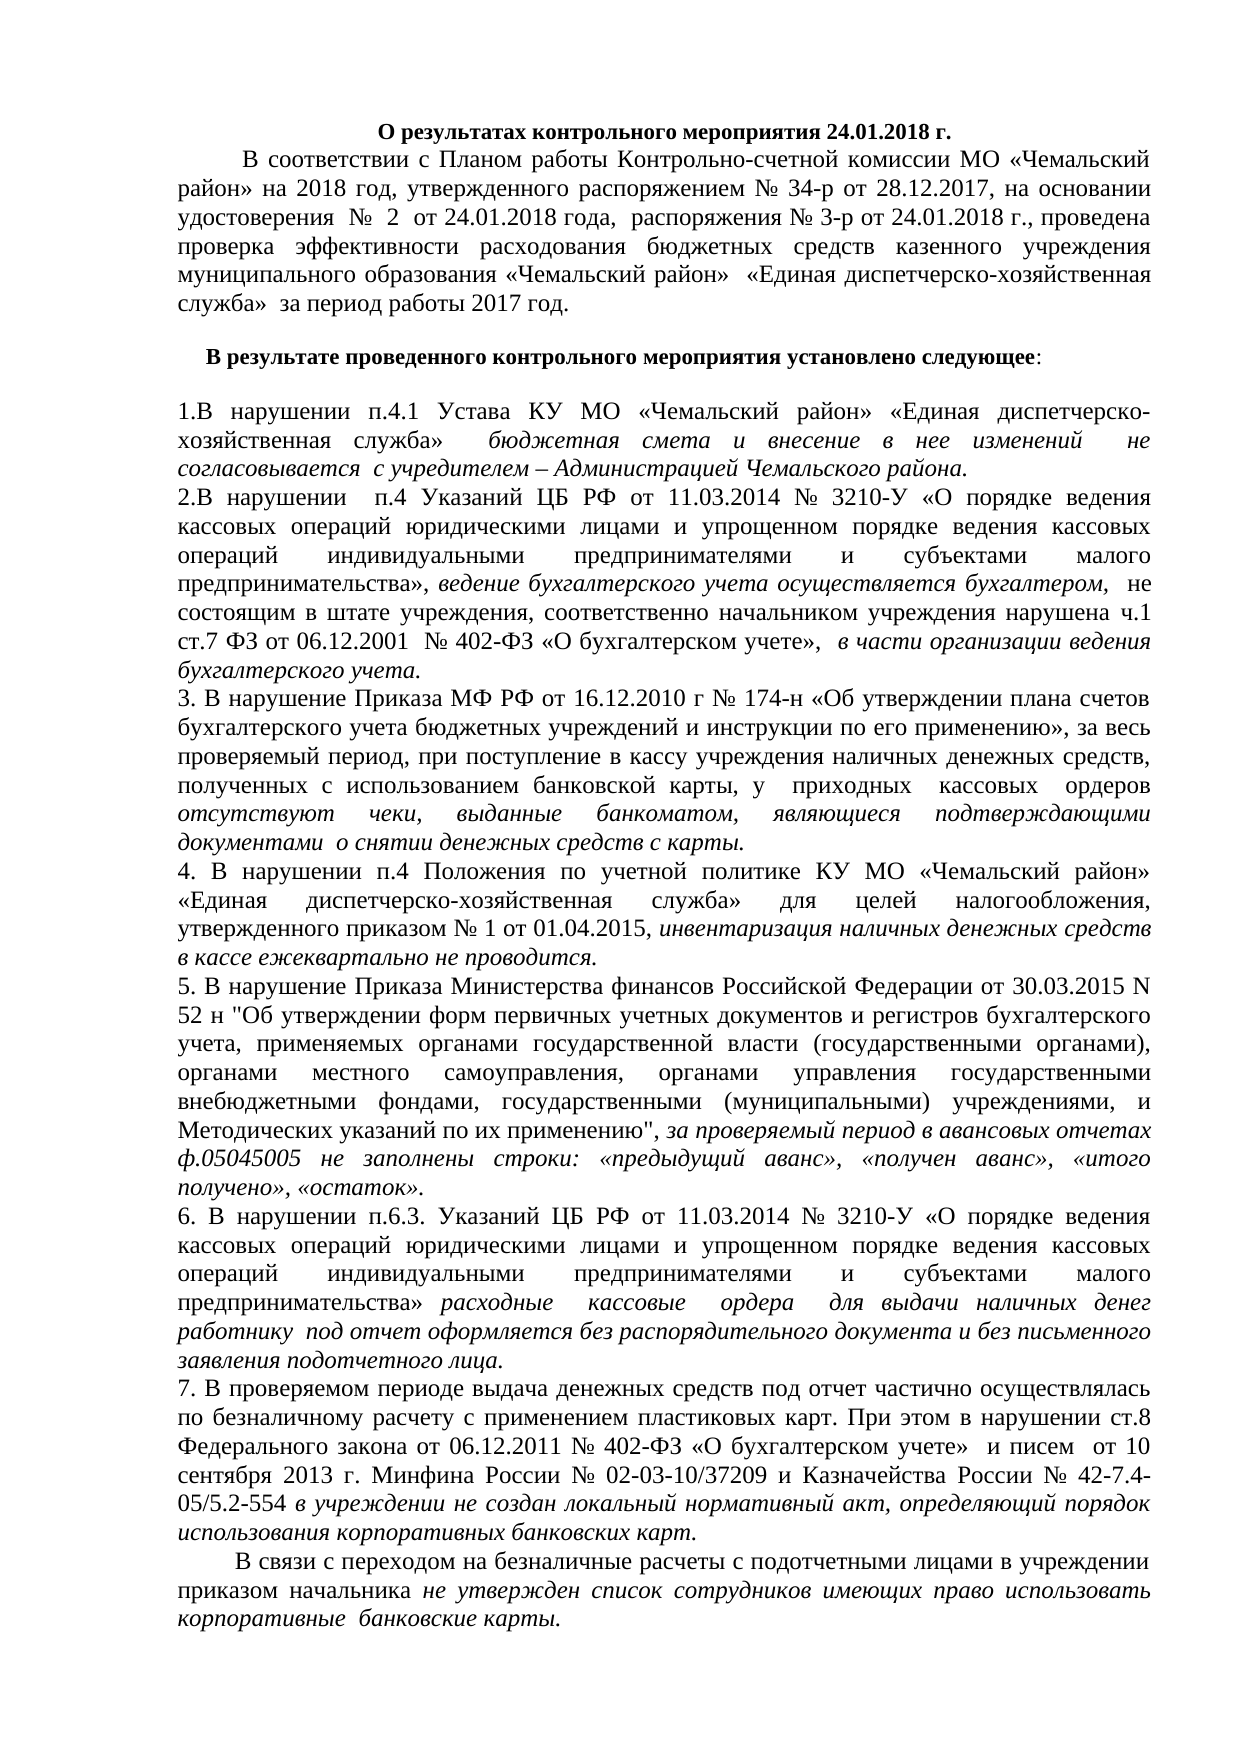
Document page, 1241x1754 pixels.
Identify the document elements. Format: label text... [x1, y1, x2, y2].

text 1.В нарушении п.4.1 Устава КУ МО «Чемальский район» «Единая диспетчерско-хозяйственная служба» бюджетная смета и внесение в нее изменений не согласовывается с учредителем – Администрацией Чемальского района. [177, 396, 1152, 482]
text О результатах контрольного мероприятия 24.01.2018 г. [177, 118, 1152, 144]
text 6. В нарушении п.6.3. Указаний ЦБ РФ от 11.03.2014 № 3210-У «О порядке ведения кассовых операций юридическими лицами и упрощенном порядке ведения кассовых операций индивидуальными предпринимателями и субъектами малого предпринимательства» расходные кассовые ордера для выдачи наличных денег работнику под отчет оформляется без распорядительного документа и без письменного заявления подотчетного лица. [177, 1201, 1152, 1373]
text В результате проведенного контрольного мероприятия установлено следующее: [177, 343, 1152, 370]
text 7. В проверяемом периоде выдача денежных средств под отчет частично осуществлялась по безналичному расчету с применением пластиковых карт. При этом в нарушении ст.8 Федерального закона от 06.12.2011 № 402-ФЗ «О бухгалтерском учете» и писем от 10 сентября 2013 г. Минфина России № 02-03-10/37209 и Казначейства России № 42-7.4-05/5.2-554 в учреждении не создан локальный нормативный акт, определяющий порядок использования корпоративных банковских карт. [177, 1373, 1152, 1546]
text 5. В нарушение Приказа Министерства финансов Российской Федерации от 30.03.2015 N 52 н "Об утверждении форм первичных учетных документов и регистров бухгалтерского учета, применяемых органами государственной власти (государственными органами), органами местного самоуправления, органами управления государственными внебюджетными фондами, государственными (муниципальными) учреждениями, и Методических указаний по их применению", за проверяемый период в авансовых отчетах ф.05045005 не заполнены строки: «предыдущий аванс», «получен аванс», «итого получено», «остаток». [177, 971, 1152, 1201]
text 2.В нарушении п.4 Указаний ЦБ РФ от 11.03.2014 № 3210-У «О порядке ведения кассовых операций юридическими лицами и упрощенном порядке ведения кассовых операций индивидуальными предпринимателями и субъектами малого предпринимательства», ведение бухгалтерского учета осуществляется бухгалтером, не состоящим в штате учреждения, соответственно начальником учреждения нарушена ч.1 ст.7 ФЗ от 06.12.2001 № 402-ФЗ «О бухгалтерском учете», в части организации ведения бухгалтерского учета. [177, 482, 1152, 683]
text 3. В нарушение Приказа МФ РФ от 16.12.2010 г № 174-н «Об утверждении плана счетов бухгалтерского учета бюджетных учреждений и инструкции по его применению», за весь проверяемый период, при поступление в кассу учреждения наличных денежных средств, полученных с использованием банковской карты, у приходных кассовых ордеров отсутствуют чеки, выданные банкоматом, являющиеся подтверждающими документами о снятии денежных средств с карты. [177, 683, 1152, 856]
text В связи с переходом на безналичные расчеты с подотчетными лицами в учреждении приказом начальника не утвержден список сотрудников имеющих право использовать корпоративные банковские карты. [177, 1546, 1152, 1632]
text 4. В нарушении п.4 Положения по учетной политике КУ МО «Чемальский район» «Единая диспетчерско-хозяйственная служба» для целей налогообложения, утвержденного приказом № 1 от 01.04.2015, инвентаризация наличных денежных средств в кассе ежеквартально не проводится. [177, 856, 1152, 971]
text В соответствии с Планом работы Контрольно-счетной комиссии МО «Чемальский район» на 2018 год, утвержденного распоряжением № 34-р от 28.12.2017, на основании удостоверения № 2 от 24.01.2018 года, распоряжения № 3-р от 24.01.2018 г., проведена проверка эффективности расходования бюджетных средств казенного учреждения муниципального образования «Чемальский район» «Единая диспетчерско-хозяйственная служба» за период работы 2017 год. [177, 144, 1152, 317]
